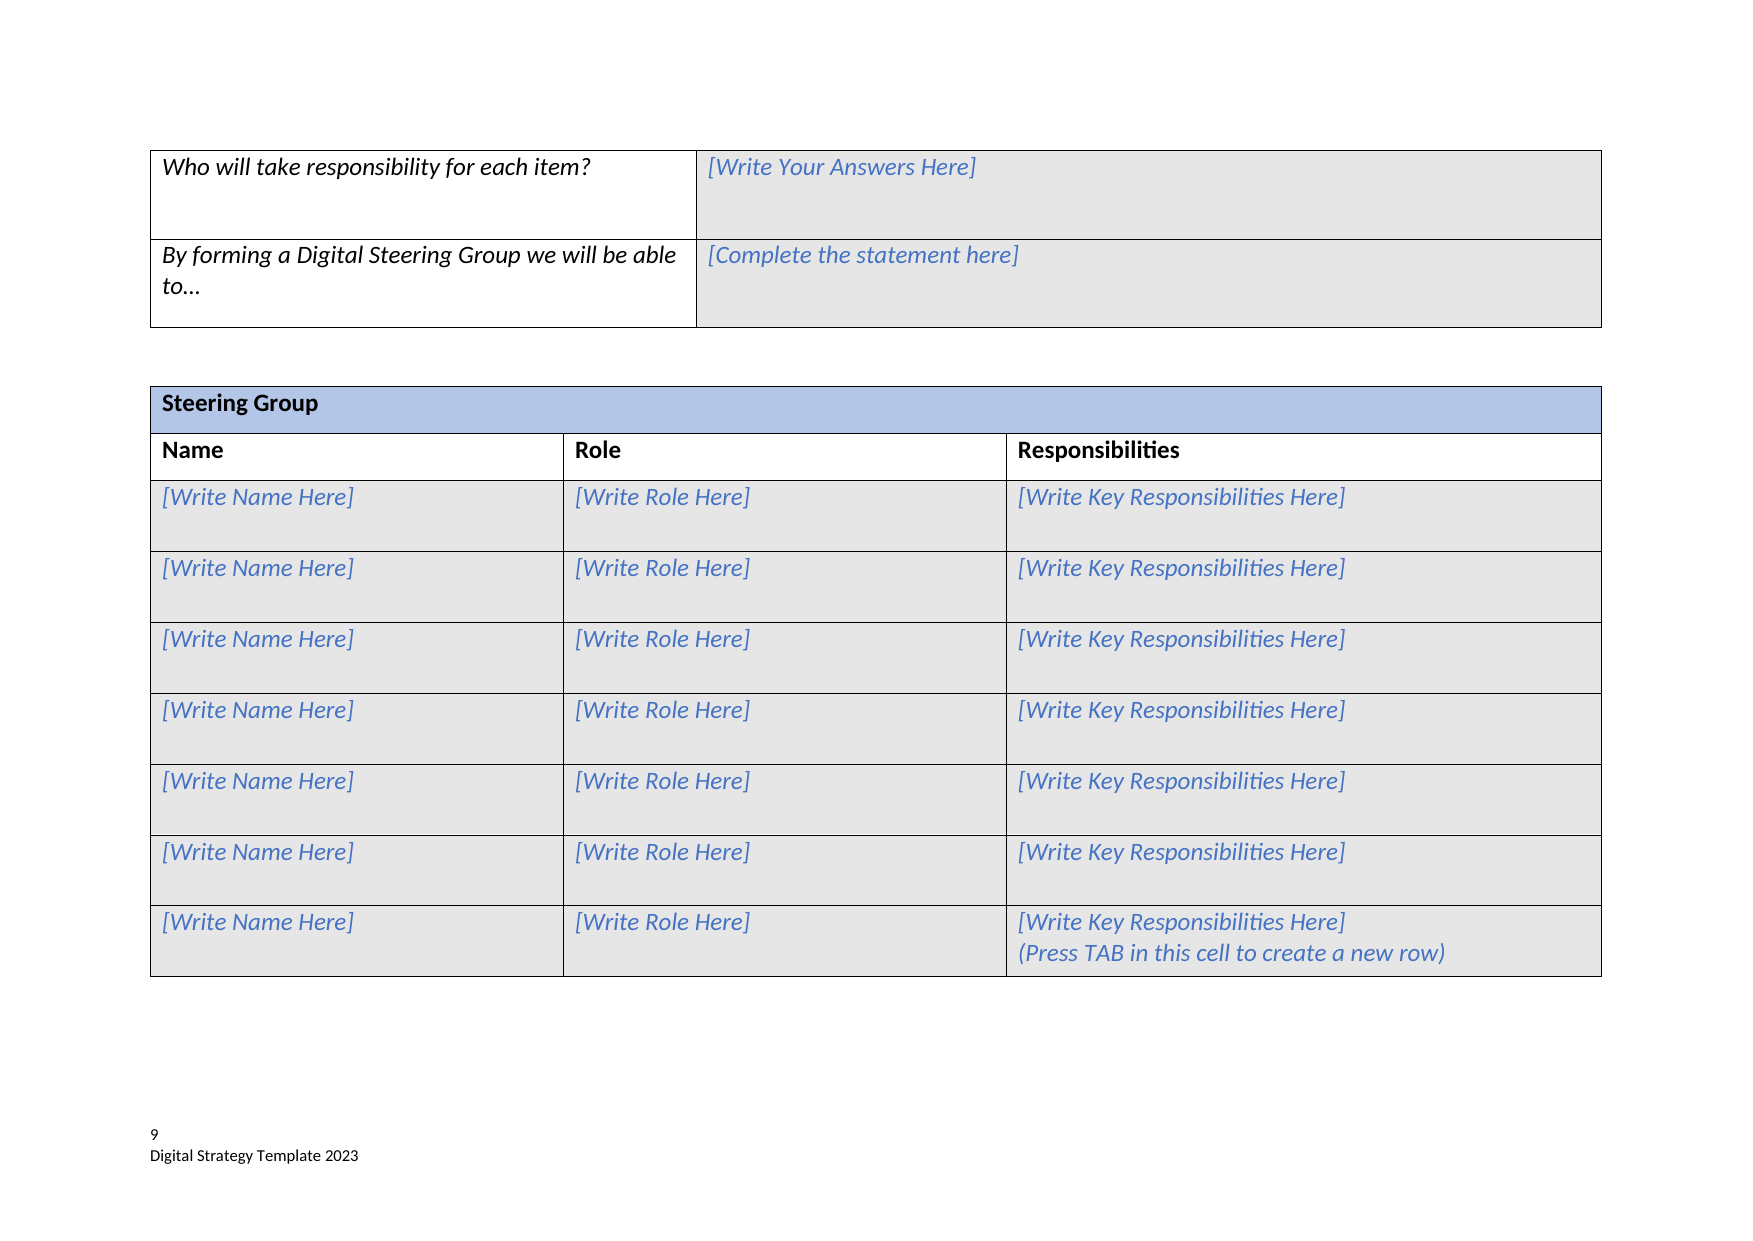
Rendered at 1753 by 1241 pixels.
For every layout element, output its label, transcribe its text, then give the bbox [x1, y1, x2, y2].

table_cell [Write Role Here] [564, 623, 1006, 693]
table_cell [Write Key Responsibilities Here] (Press TAB in this cell to create a new row) [1007, 906, 1601, 976]
table_cell [Write Key Responsibilities Here] [1007, 552, 1601, 622]
table_cell [Write Role Here] [564, 836, 1006, 905]
table_cell [Write Role Here] [564, 906, 1006, 976]
table_cell [Write Key Responsibilities Here] [1007, 481, 1601, 551]
table_cell [Write Name Here] [151, 765, 563, 834]
table_header Steering Group [151, 387, 1601, 433]
table_cell [Write Name Here] [151, 906, 563, 976]
table_cell Responsibilities [1007, 434, 1601, 480]
table_cell [Complete the statement here] [697, 240, 1601, 327]
table_cell By forming a Digital Steering Group we will be able to… [151, 240, 696, 327]
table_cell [697, 151, 1601, 239]
table_cell [Write Role Here] [564, 765, 1006, 834]
table_cell [Write Role Here] [564, 552, 1006, 622]
table_cell Name [151, 434, 563, 480]
table_cell Role [564, 434, 1006, 480]
table_cell [Write Name Here] [151, 552, 563, 622]
table_cell Who will take responsibility for each item? [151, 151, 696, 239]
table_cell [Write Name Here] [151, 481, 563, 551]
table_cell [Write Name Here] [151, 836, 563, 905]
table_cell [Write Role Here] [564, 694, 1006, 764]
table_cell [Write Key Responsibilities Here] [1007, 623, 1601, 693]
table_cell [Write Key Responsibilities Here] [1007, 694, 1601, 764]
table_cell [Write Role Here] [564, 481, 1006, 551]
table_cell [Write Key Responsibilities Here] [1007, 765, 1601, 834]
table_cell [Write Name Here] [151, 623, 563, 693]
table_cell [Write Name Here] [151, 694, 563, 764]
table_cell [Write Key Responsibilities Here] [1007, 836, 1601, 905]
